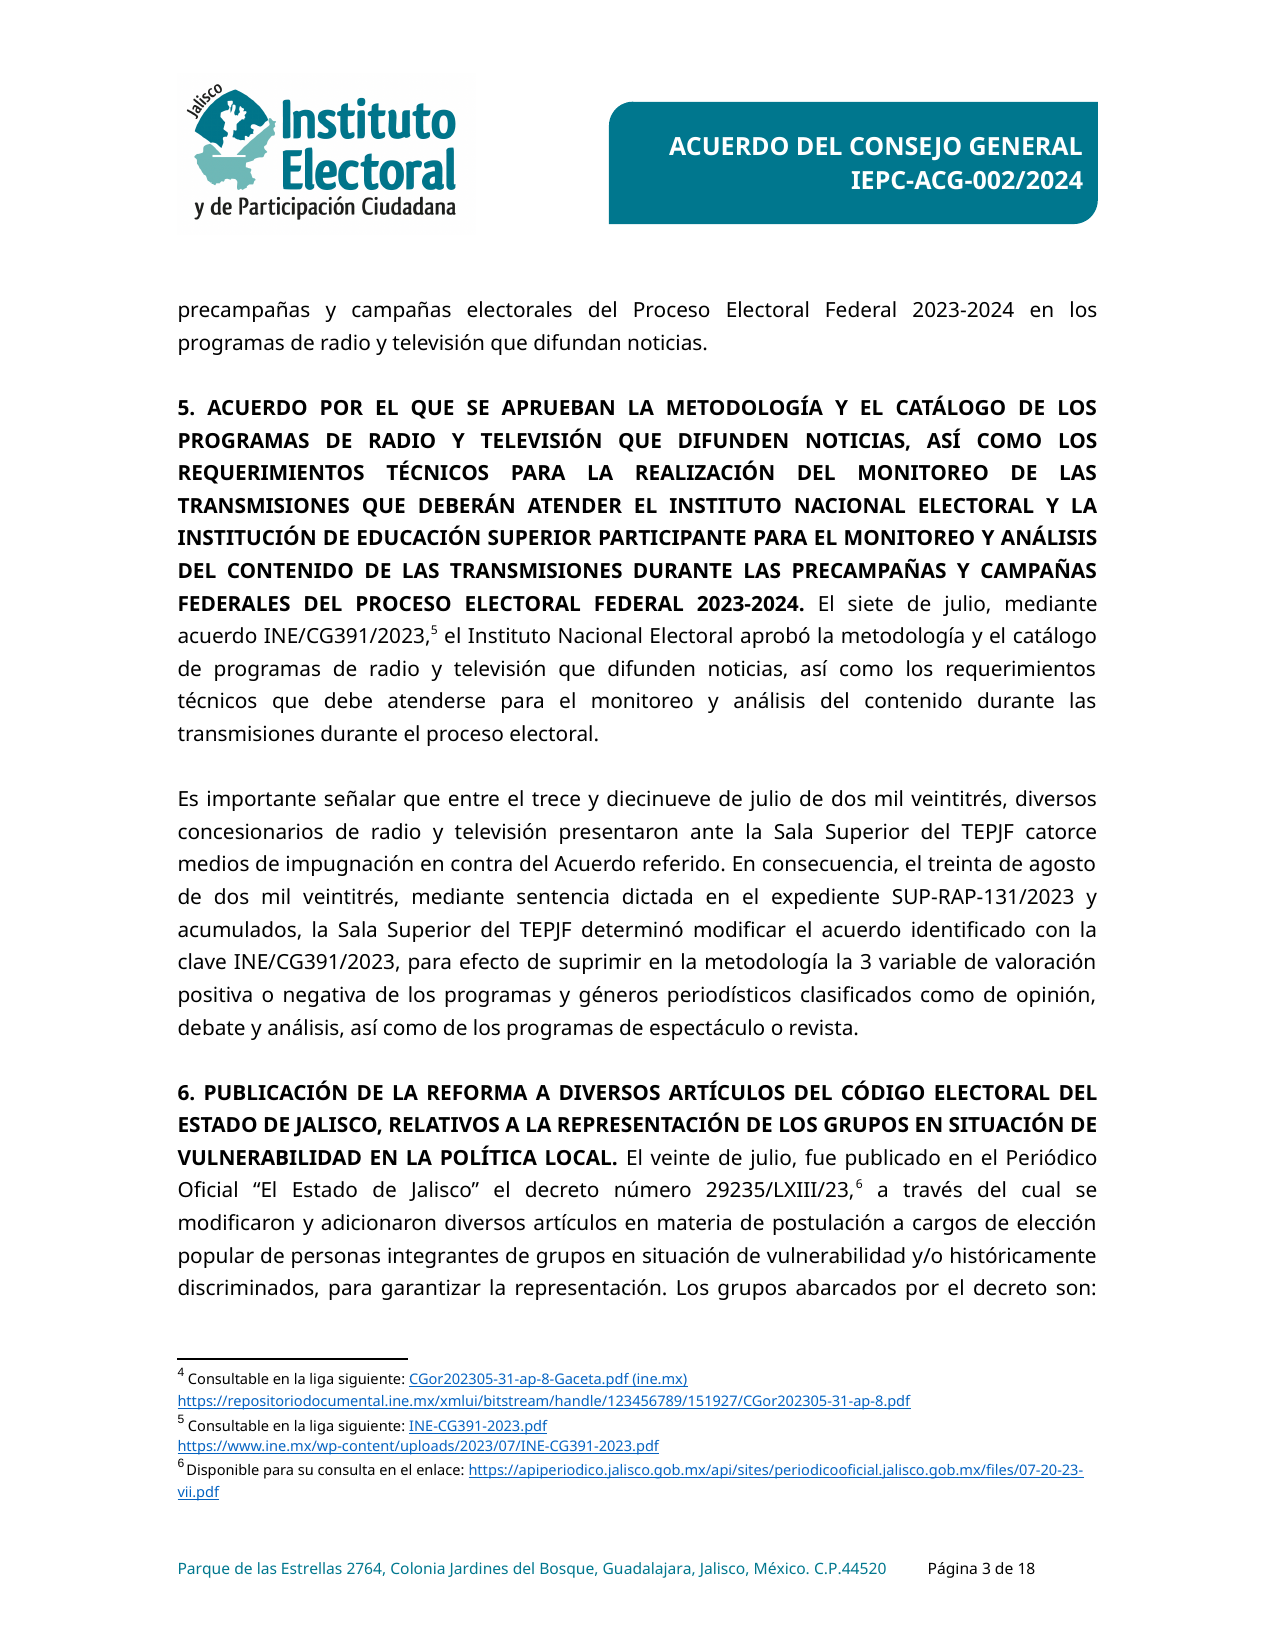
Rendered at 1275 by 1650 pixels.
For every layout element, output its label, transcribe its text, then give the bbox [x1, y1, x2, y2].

text 5. ACUERDO POR EL QUE SE APRUEBAN LA METODOLOGÍA Y EL CATÁLOGO DE LOS PROGRAMAS DE RADIO Y TELEVISIÓN QUE DIFUNDEN NOTICIAS, ASÍ COMO LOS REQUERIMIENTOS TÉCNICOS PARA LA REALIZACIÓN DEL MONITOREO DE LAS TRANSMISIONES QUE DEBERÁN ATENDER EL INSTITUTO NACIONAL ELECTORAL Y LA INSTITUCIÓN DE EDUCACIÓN SUPERIOR PARTICIPANTE PARA EL MONITOREO Y ANÁLISIS DEL CONTENIDO DE LAS TRANSMISIONES DURANTE LAS PRECAMPAÑAS Y CAMPAÑAS FEDERALES DEL PROCESO ELECTORAL FEDERAL 2023-2024. El siete de julio, mediante acuerdo INE/CG391/2023, el Instituto Nacional Electoral aprobó la metodología y el catálogo de programas de radio y televisión que difunden noticias, así como los requerimientos técnicos que debe atenderse para el monitoreo y análisis del contenido durante las transmisiones durante el proceso electoral. [177, 393, 1098, 748]
picture [177, 73, 477, 235]
text Es importante señalar que entre el trece y diecinueve de julio de dos mil veintitrés, diversos concesionarios de radio y televisión presentaron ante la Sala Superior del TEPJF catorce medios de impugnación en contra del Acuerdo referido. En consecuencia, el treinta de agosto de dos mil veintitrés, mediante sentencia dictada en el expediente SUP-RAP-131/2023 y acumulados, la Sala Superior del TEPJF determinó modificar el acuerdo identificado con la clave INE/CG391/2023, para efecto de suprimir en la metodología la 3 variable de valoración positiva o negativa de los programas y géneros periodísticos clasificados como de opinión, debate y análisis, así como de los programas de espectáculo o revista. [177, 784, 1098, 1041]
